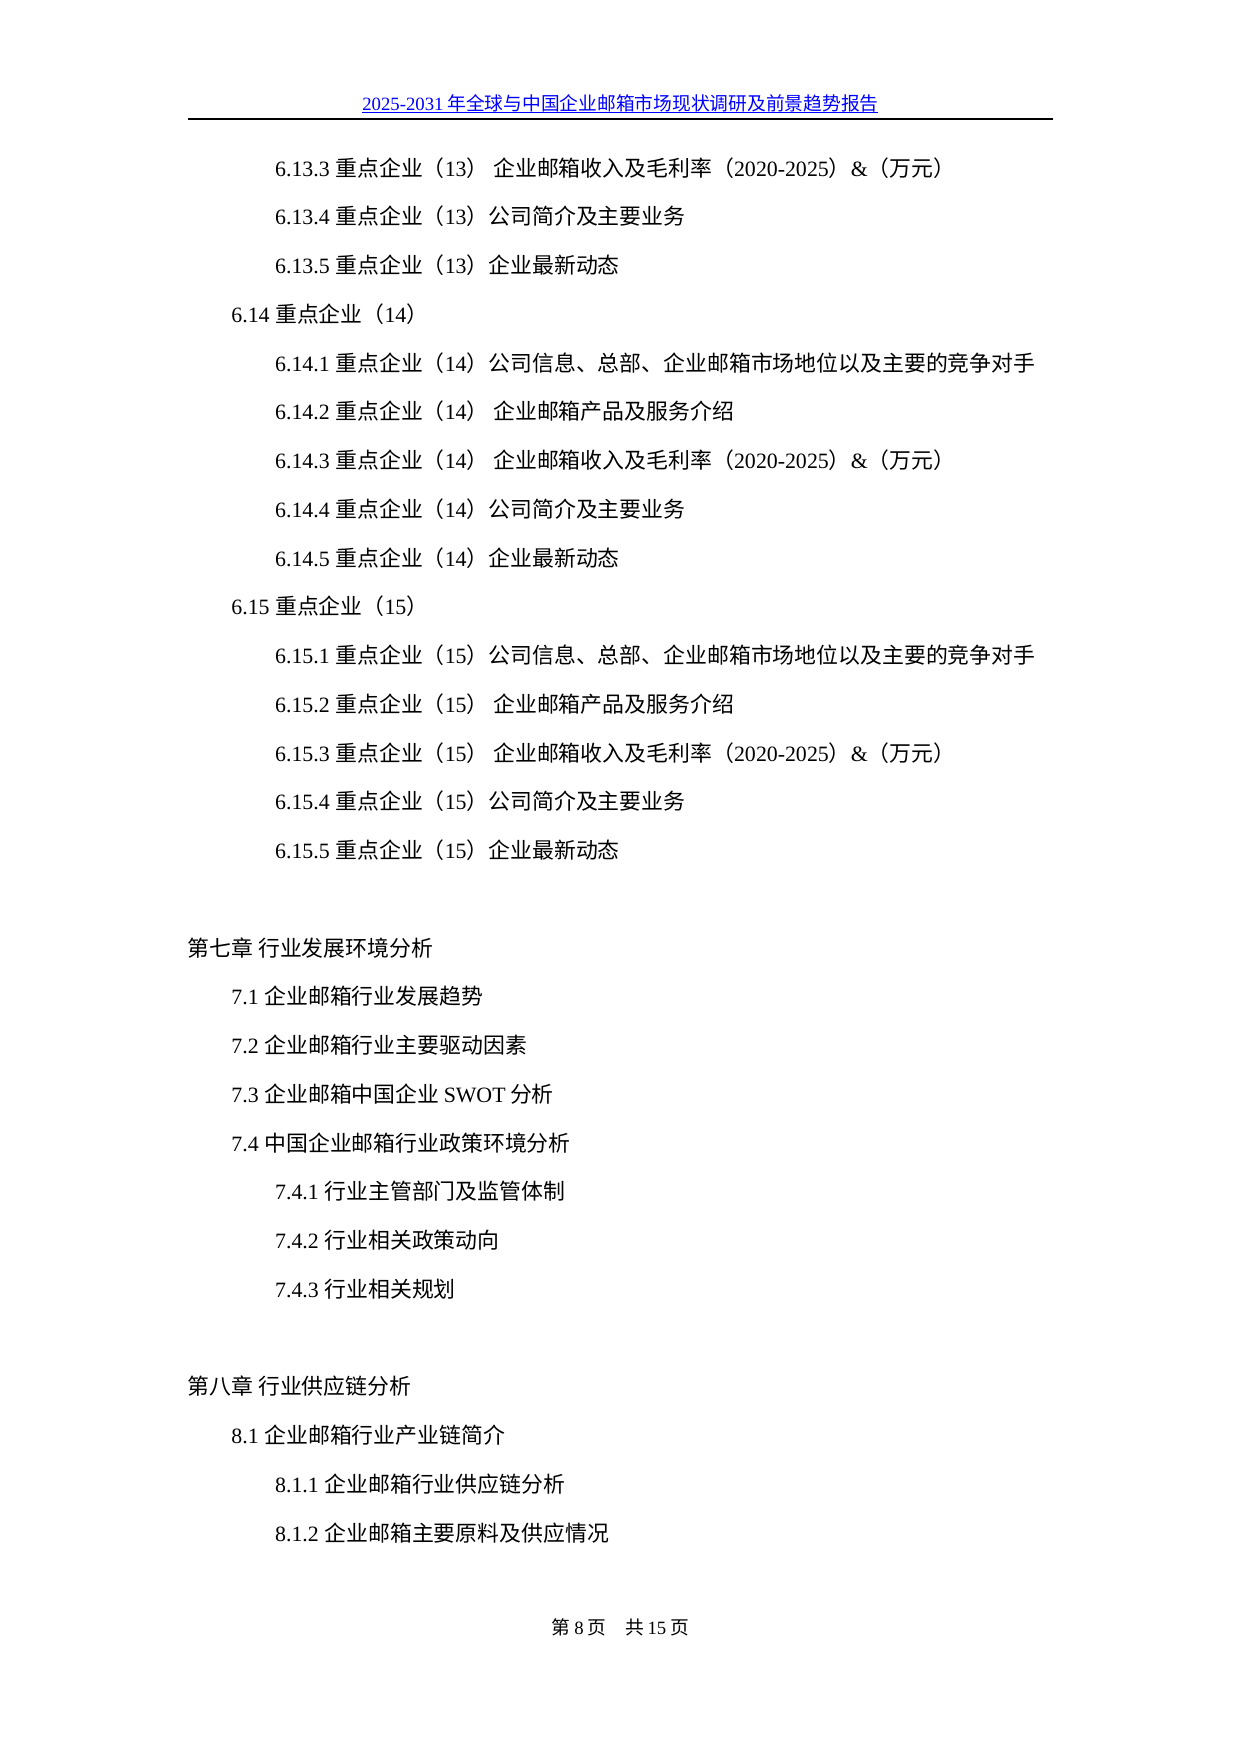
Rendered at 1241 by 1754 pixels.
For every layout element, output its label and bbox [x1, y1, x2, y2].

text [187, 150, 1053, 1548]
